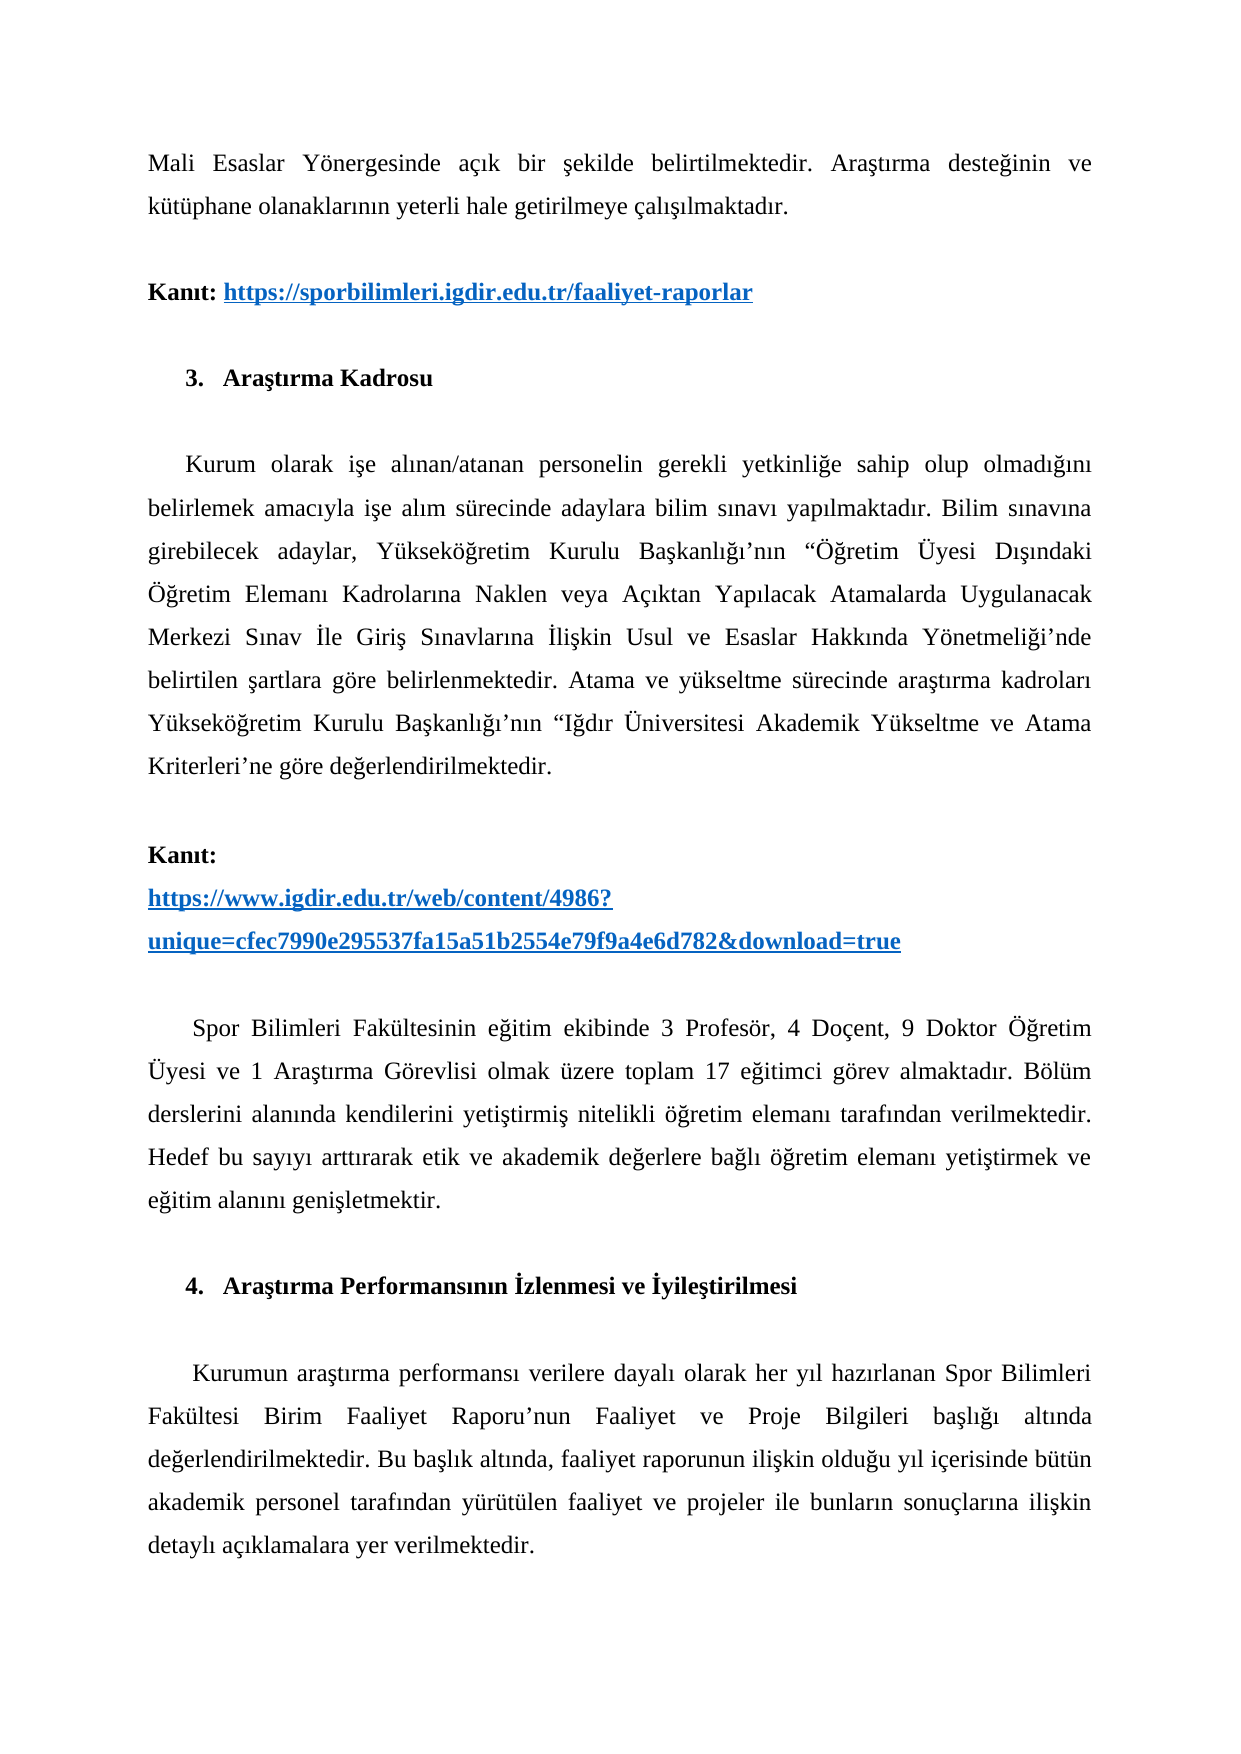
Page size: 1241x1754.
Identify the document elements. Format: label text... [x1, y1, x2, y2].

text Kanıt: https://sporbilimleri.igdir.edu.tr/faaliyet-raporlar [148, 277, 1093, 306]
text https://www.igdir.edu.tr/web/content/4986?unique=cfec7990e295537fa15a51b2554e79f9a4e6d782&download=true [148, 883, 1093, 955]
text Kurumun araştırma performansı verilere dayalı olarak her yıl hazırlanan Spor Bilimleri Fakültesi Birim Faaliyet Raporu’nun Faaliyet ve Proje Bilgileri başlığı altında değerlendirilmektedir. Bu başlık altında, faaliyet raporunun ilişkin olduğu yıl içerisinde bütün akademik personel tarafından yürütülen faaliyet ve projeler ile bunların sonuçlarına ilişkin detaylı açıklamalara yer verilmektedir. [148, 1358, 1093, 1559]
text Kurum olarak işe alınan/atanan personelin gerekli yetkinliğe sahip olup olmadığını belirlemek amacıyla işe alım sürecinde adaylara bilim sınavı yapılmaktadır. Bilim sınavına girebilecek adaylar, Yükseköğretim Kurulu Başkanlığı’nın “Öğretim Üyesi Dışındaki Öğretim Elemanı Kadrolarına Naklen veya Açıktan Yapılacak Atamalarda Uygulanacak Merkezi Sınav İle Giriş Sınavlarına İlişkin Usul ve Esaslar Hakkında Yönetmeliği’nde belirtilen şartlara göre belirlenmektedir. Atama ve yükseltme sürecinde araştırma kadroları Yükseköğretim Kurulu Başkanlığı’nın “Iğdır Üniversitesi Akademik Yükseltme ve Atama Kriterleri’ne göre değerlendirilmektedir. [148, 449, 1093, 780]
list Araştırma Performansının İzlenmesi ve İyileştirilmesi [185, 1271, 1093, 1300]
text Spor Bilimleri Fakültesinin eğitim ekibinde 3 Profesör, 4 Doçent, 9 Doktor Öğretim Üyesi ve 1 Araştırma Görevlisi olmak üzere toplam 17 eğitimci görev almaktadır. Bölüm derslerini alanında kendilerini yetiştirmiş nitelikli öğretim elemanı tarafından verilmektedir. Hedef bu sayıyı arttırarak etik ve akademik değerlere bağlı öğretim elemanı yetiştirmek ve eğitim alanını genişletmektir. [148, 1013, 1093, 1214]
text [148, 148, 1093, 219]
text Kanıt: [148, 840, 1093, 869]
list Araştırma Kadrosu [185, 363, 1093, 392]
